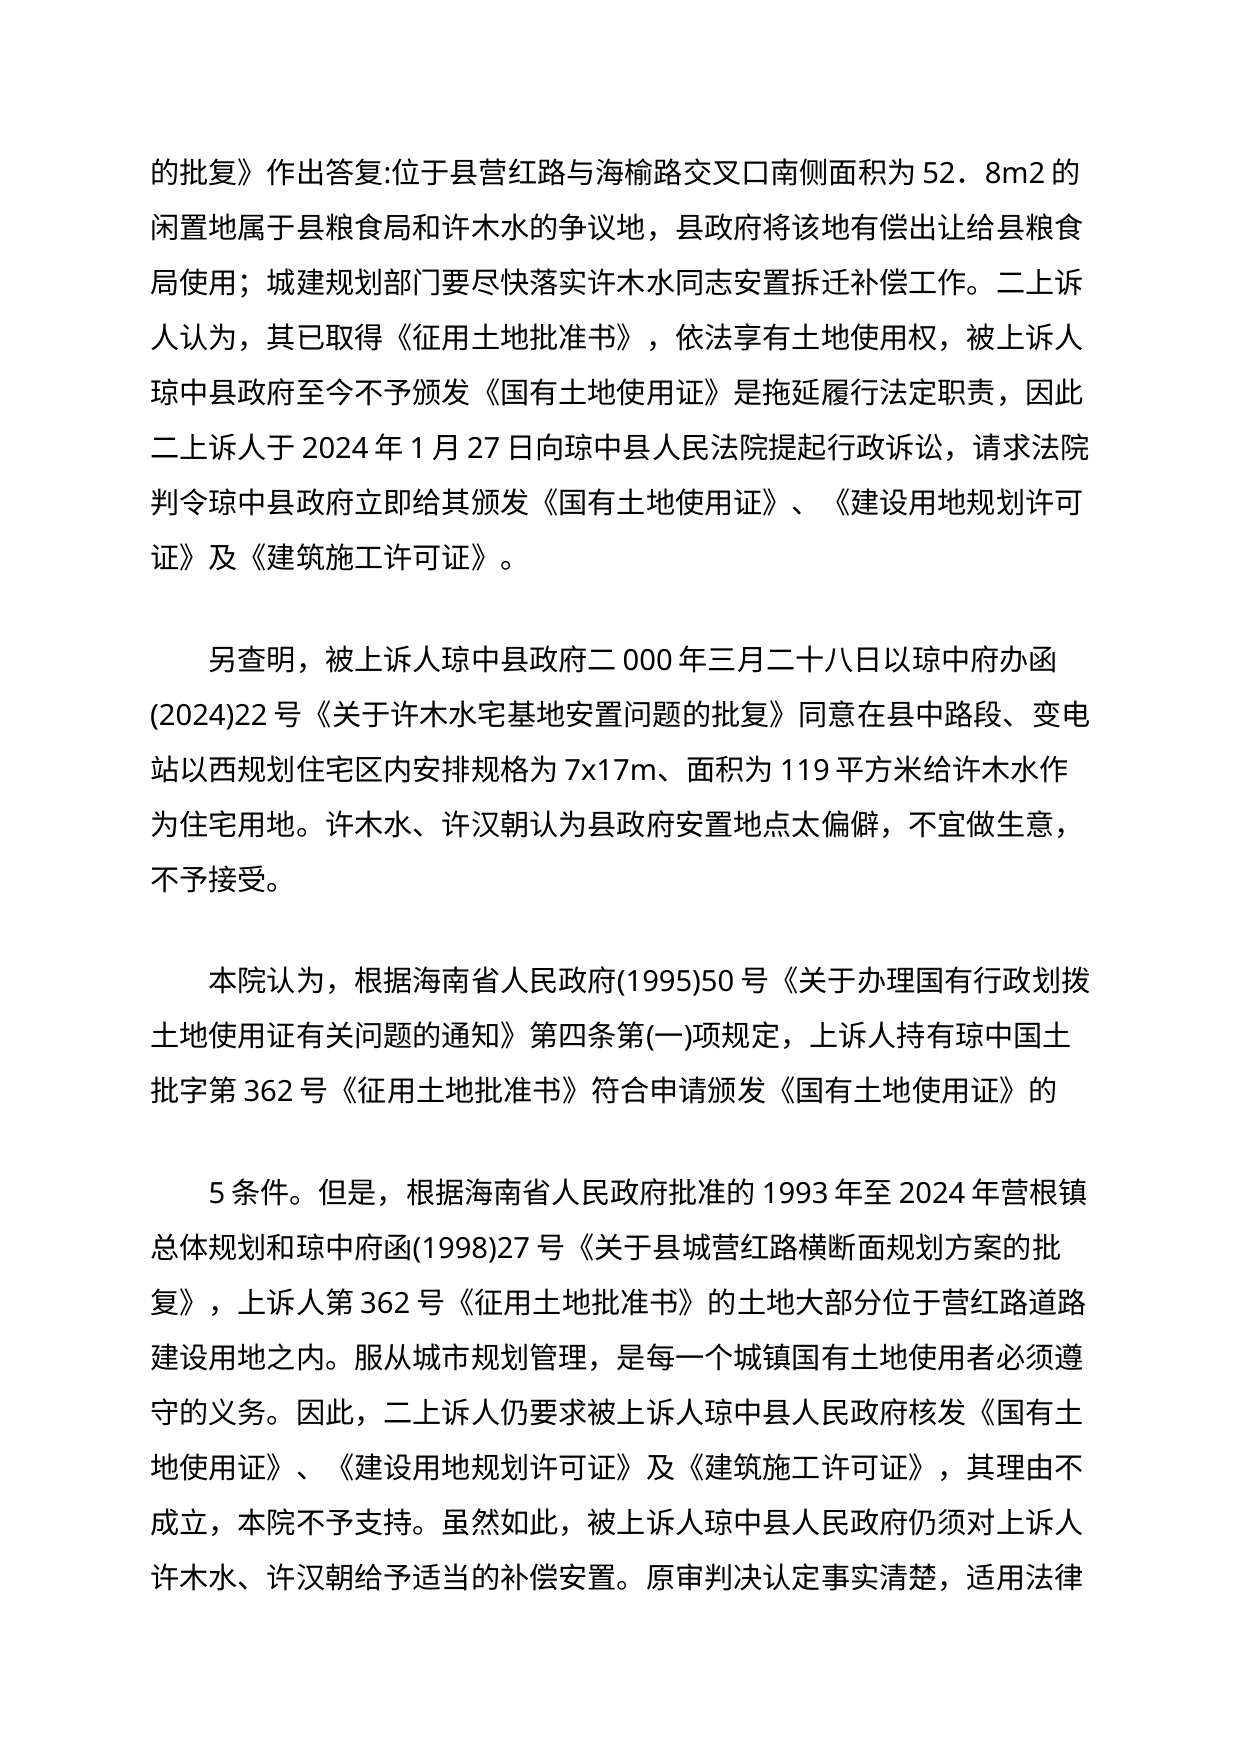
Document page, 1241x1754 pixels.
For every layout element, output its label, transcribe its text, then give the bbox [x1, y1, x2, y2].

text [150, 150, 1090, 577]
text 另查明，被上诉人琼中县政府二000年三月二十八日以琼中府办函(2024)22号《关于许木水宅基地安置问题的批复》同意在县中路段、变电站以西规划住宅区内安排规格为7x17m、面积为119平方米给许木水作为住宅用地。许木水、许汉朝认为县政府安置地点太偏僻，不宜做生意，不予接受。 [150, 636, 1090, 898]
text 本院认为，根据海南省人民政府(1995)50号《关于办理国有行政划拨土地使用证有关问题的通知》第四条第(一)项规定，上诉人持有琼中国土批字第362号《征用土地批准书》符合申请颁发《国有土地使用证》的 [150, 958, 1090, 1110]
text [150, 1170, 1090, 1597]
